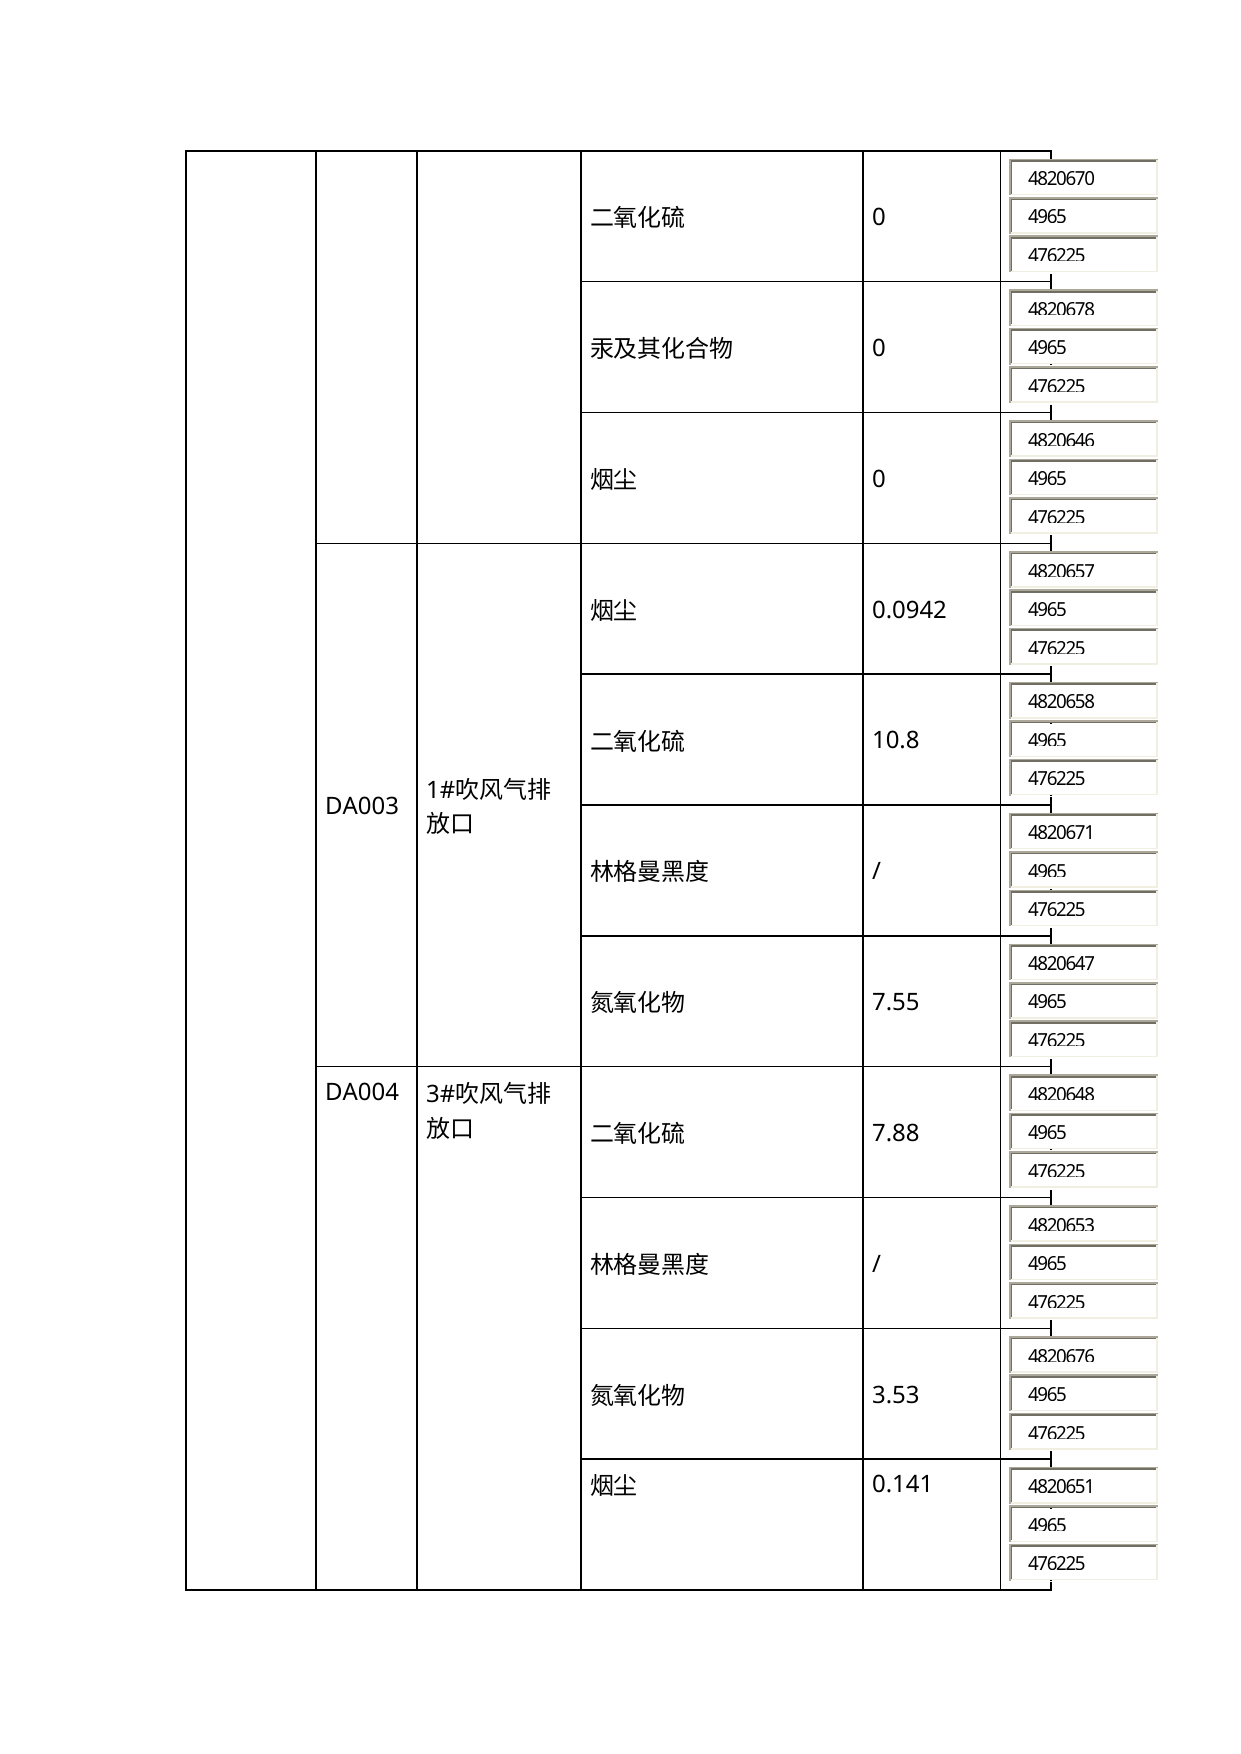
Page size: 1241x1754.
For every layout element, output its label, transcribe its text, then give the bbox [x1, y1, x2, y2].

table_cell 7.88 [864, 1067, 1000, 1197]
table_cell 汞及其化合物 [582, 282, 862, 412]
table_cell 7.55 [864, 937, 1000, 1066]
table_cell 氮氧化物 [582, 1329, 862, 1458]
table_cell [1001, 806, 1050, 935]
table_cell DA004 [317, 1067, 416, 1589]
table_cell [1001, 1067, 1050, 1197]
table_cell 3.53 [864, 1329, 1000, 1458]
table_cell 二氧化硫 [582, 152, 862, 281]
table_cell 3#吹风气排放口 [418, 1067, 580, 1589]
table_cell [1001, 544, 1050, 673]
table_cell [1001, 675, 1050, 804]
table_cell DA003 [317, 544, 416, 1066]
table_cell 二氧化硫 [582, 675, 862, 804]
table_cell 0.141 [864, 1460, 1000, 1589]
table_cell [1001, 282, 1050, 412]
table_cell [1001, 152, 1050, 281]
table_cell 0.0942 [864, 544, 1000, 673]
table_cell [1001, 937, 1050, 1066]
table_cell [1001, 1329, 1050, 1458]
table_cell 林格曼黑度 [582, 806, 862, 935]
table_cell 烟尘 [582, 1460, 862, 1589]
table_cell / [864, 806, 1000, 935]
table_cell 0 [864, 282, 1000, 412]
table_cell 氮氧化物 [582, 937, 862, 1066]
table_cell 0 [864, 413, 1000, 542]
table_cell [1001, 1198, 1050, 1327]
table_cell 烟尘 [582, 413, 862, 542]
table_cell 1#吹风气排放口 [418, 544, 580, 1066]
table_cell [1001, 413, 1050, 542]
table_cell / [864, 1198, 1000, 1327]
table_cell 10.8 [864, 675, 1000, 804]
table_cell 林格曼黑度 [582, 1198, 862, 1327]
table_cell [1001, 1460, 1050, 1589]
table_cell 0 [864, 152, 1000, 281]
table_cell 二氧化硫 [582, 1067, 862, 1197]
table_cell 烟尘 [582, 544, 862, 673]
